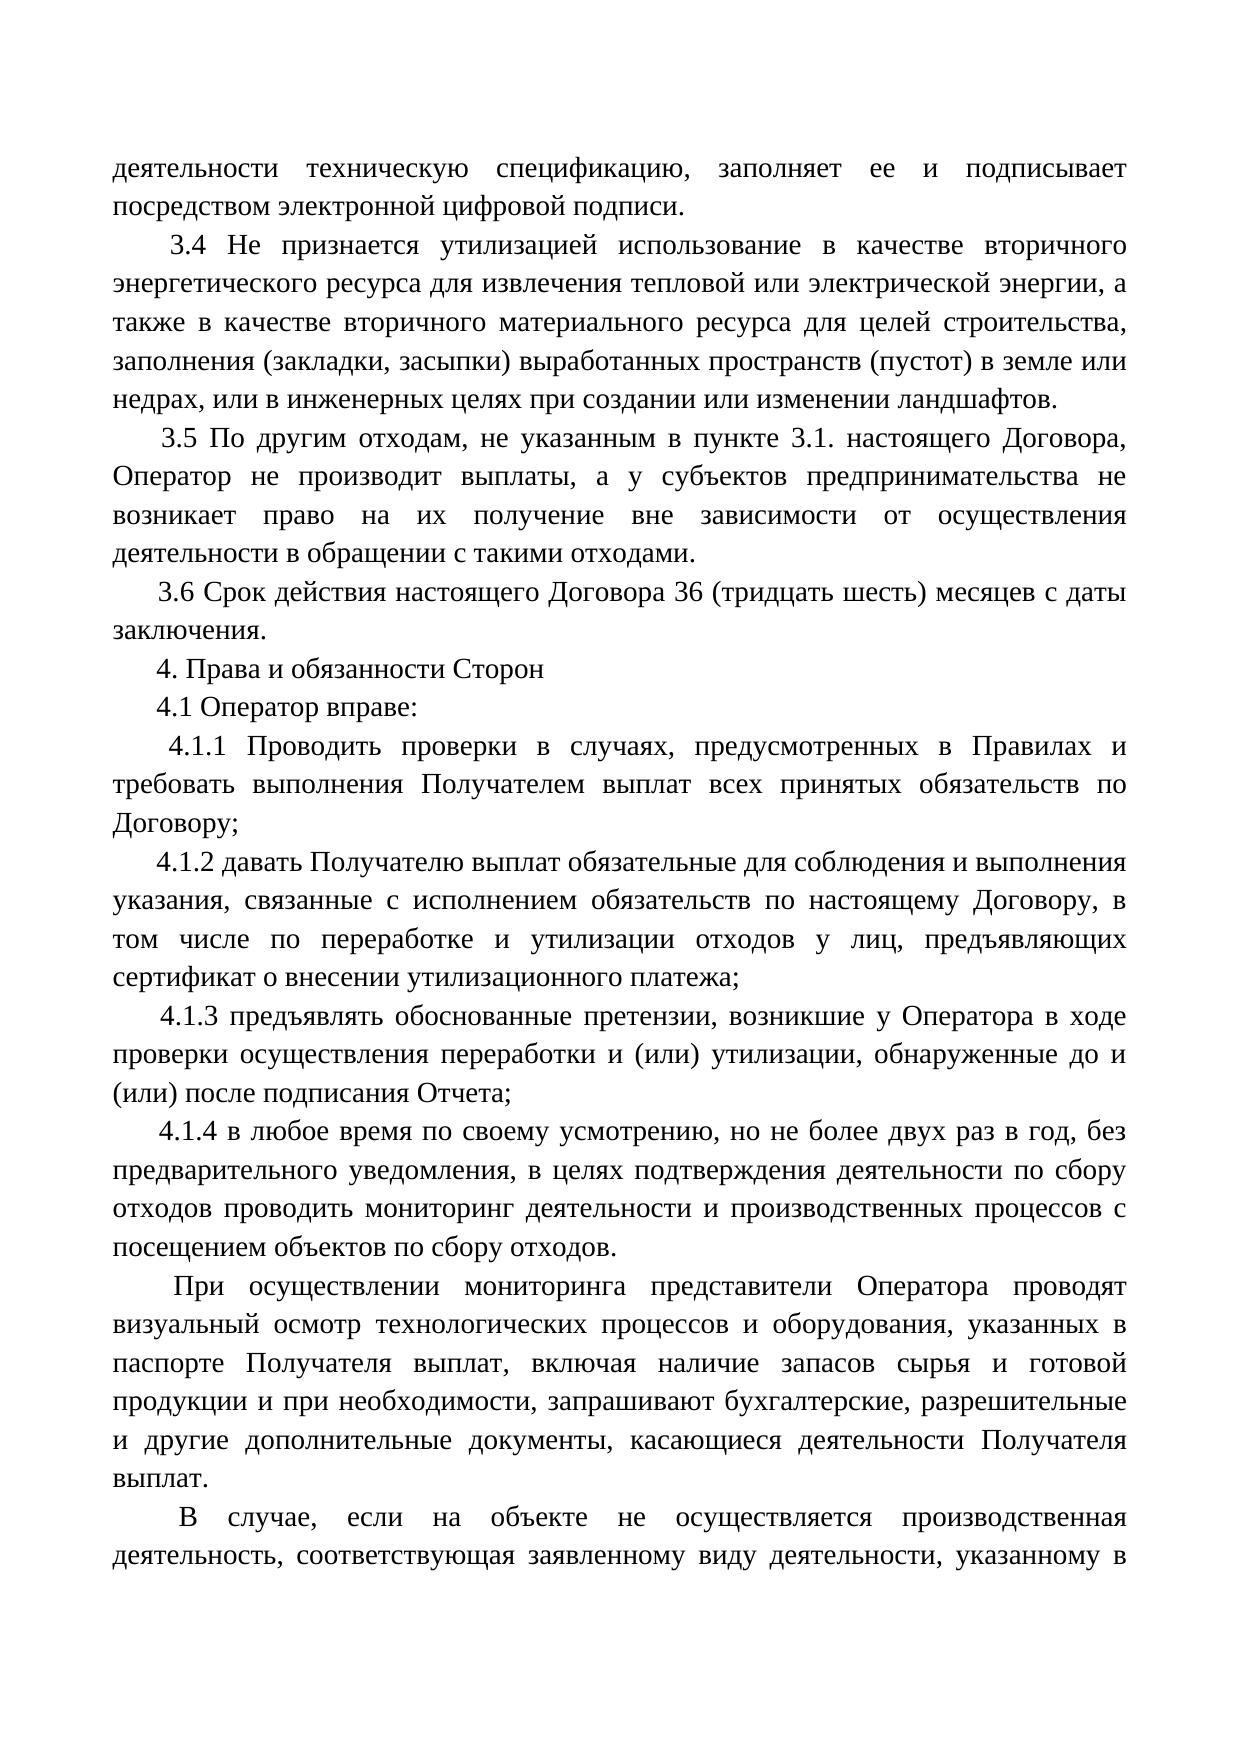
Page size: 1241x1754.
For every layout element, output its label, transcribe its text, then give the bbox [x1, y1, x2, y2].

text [112, 150, 1128, 222]
text 3.4 Не признается утилизацией использование в качестве вторичного энергетического ресурса для извлечения тепловой или электрической энергии, а также в качестве вторичного материального ресурса для целей строительства, заполнения (закладки, засыпки) выработанных пространств (пустот) в земле или недрах, или в инженерных целях при создании или изменении ландшафтов. [112, 227, 1128, 415]
text 4.1.3 предъявлять обоснованные претензии, возникшие у Оператора в ходе проверки осуществления переработки и (или) утилизации, обнаруженные до и (или) после подписания Отчета; [112, 998, 1128, 1108]
text 4.1.2 давать Получателю выплат обязательные для соблюдения и выполнения указания, связанные с исполнением обязательств по настоящему Договору, в том числе по переработке и утилизации отходов у лиц, предъявляющих сертификат о внесении утилизационного платежа; [112, 844, 1128, 993]
text 4.1 Оператор вправе: [112, 689, 1128, 723]
text 3.6 Срок действия настоящего Договора 36 (тридцать шесть) месяцев с даты заключения. [112, 574, 1128, 646]
text 4.1.4 в любое время по своему усмотрению, но не более двух раз в год, без предварительного уведомления, в целях подтверждения деятельности по сбору отходов проводить мониторинг деятельности и производственных процессов с посещением объектов по сбору отходов. [112, 1113, 1128, 1263]
text 4. Права и обязанности Сторон [112, 651, 1128, 684]
text При осуществлении мониторинга представители Оператора проводят визуальный осмотр технологических процессов и оборудования, указанных в паспорте Получателя выплат, включая наличие запасов сырья и готовой продукции и при необходимости, запрашивают бухгалтерские, разрешительные и другие дополнительные документы, касающиеся деятельности Получателя выплат. [112, 1268, 1128, 1494]
text 4.1.1 Проводить проверки в случаях, предусмотренных в Правилах и требовать выполнения Получателем выплат всех принятых обязательств по Договору; [112, 728, 1128, 839]
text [112, 1499, 1128, 1571]
text 3.5 По другим отходам, не указанным в пункте 3.1. настоящего Договора, Оператор не производит выплаты, а у субъектов предпринимательства не возникает право на их получение вне зависимости от осуществления деятельности в обращении с такими отходами. [112, 420, 1128, 569]
